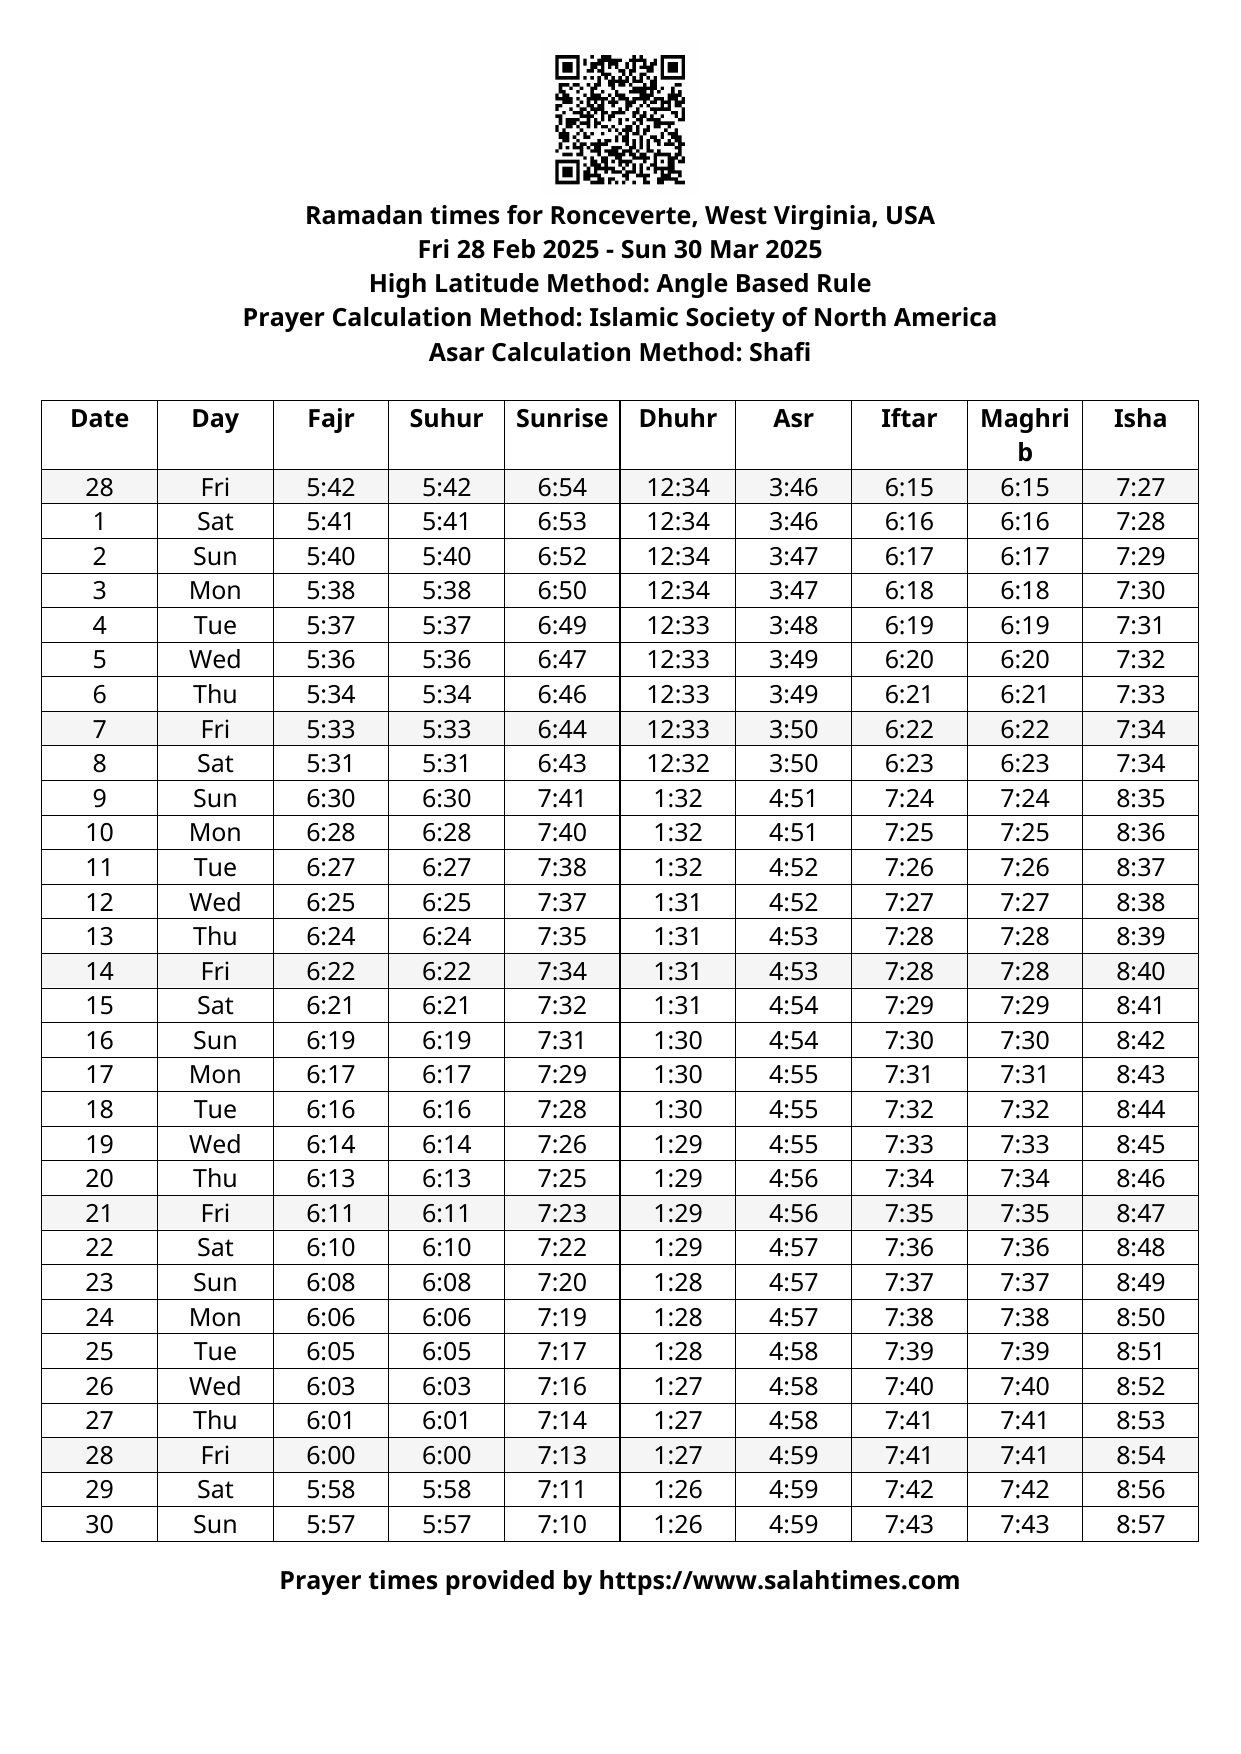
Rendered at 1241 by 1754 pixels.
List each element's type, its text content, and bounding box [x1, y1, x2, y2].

table_cell 5:38 [389, 574, 504, 607]
table_header Sunrise [505, 401, 619, 469]
table_cell 7:33 [852, 1127, 967, 1160]
table_cell 1:26 [621, 1507, 735, 1541]
table_cell 5:41 [389, 504, 504, 538]
table_cell Sat [158, 1473, 273, 1506]
table_cell 5:40 [274, 539, 388, 572]
table_cell 7:30 [1083, 574, 1198, 607]
table_cell 7 [42, 712, 157, 745]
table_cell 7:35 [505, 919, 619, 953]
table_cell 8:40 [1083, 954, 1198, 987]
table_cell 3:50 [736, 746, 851, 780]
table_cell 7:31 [852, 1058, 967, 1091]
table_cell 5:42 [389, 470, 504, 503]
table_cell 6:14 [274, 1127, 388, 1160]
table_cell 8:43 [1083, 1058, 1198, 1091]
table_cell 12 [42, 885, 157, 918]
table_cell 7:28 [968, 954, 1082, 987]
table_cell 7:23 [505, 1196, 619, 1229]
table_cell 7:35 [968, 1196, 1082, 1229]
table_cell 6:24 [274, 919, 388, 953]
table_cell Mon [158, 1300, 273, 1333]
table_cell 7:38 [852, 1300, 967, 1333]
table_cell 6:17 [968, 539, 1082, 572]
table_cell 6:03 [389, 1369, 504, 1402]
table_header Asr [736, 401, 851, 469]
table_cell 6:23 [852, 746, 967, 780]
table_cell Fri [158, 954, 273, 987]
table_cell 6:53 [505, 504, 619, 538]
table_cell 1:29 [621, 1231, 735, 1264]
table_cell 6:13 [389, 1161, 504, 1195]
table_cell 8:35 [1083, 781, 1198, 814]
table_cell 28 [42, 470, 157, 503]
table_cell 6:22 [274, 954, 388, 987]
table_cell 7:32 [852, 1092, 967, 1126]
table_cell 5:58 [389, 1473, 504, 1506]
table_cell 7:40 [852, 1369, 967, 1402]
table_cell 8:44 [1083, 1092, 1198, 1126]
table_cell 6:13 [274, 1161, 388, 1195]
table_cell 1:29 [621, 1127, 735, 1160]
table_cell 4:53 [736, 919, 851, 953]
text Prayer Calculation Method: Islamic Society of North America [42, 300, 1198, 334]
table_cell 7:39 [852, 1334, 967, 1368]
table_cell 8:38 [1083, 885, 1198, 918]
table_cell 6:21 [274, 989, 388, 1022]
table_cell 7:27 [968, 885, 1082, 918]
table_cell 6:23 [968, 746, 1082, 780]
table_cell 8:53 [1083, 1404, 1198, 1437]
table_cell 6:17 [852, 539, 967, 572]
table_cell 24 [42, 1300, 157, 1333]
table_cell Tue [158, 1092, 273, 1126]
table_cell 6:19 [968, 608, 1082, 642]
table_cell Wed [158, 885, 273, 918]
table_header Suhur [389, 401, 504, 469]
table_cell 6:27 [389, 850, 504, 884]
table_cell 3:46 [736, 470, 851, 503]
table_cell 7:32 [968, 1092, 1082, 1126]
table_cell 6:19 [852, 608, 967, 642]
table_cell 8:42 [1083, 1023, 1198, 1057]
table_cell 8:41 [1083, 989, 1198, 1022]
table_cell 1:31 [621, 919, 735, 953]
table_cell 4:58 [736, 1404, 851, 1437]
table_cell 7:41 [505, 781, 619, 814]
table_cell 5 [42, 643, 157, 676]
table_cell 7:43 [968, 1507, 1082, 1541]
table_cell 15 [42, 989, 157, 1022]
table_cell 7:41 [852, 1404, 967, 1437]
table_cell 27 [42, 1404, 157, 1437]
table_cell 12:34 [621, 574, 735, 607]
table_cell Sun [158, 1023, 273, 1057]
table_cell 7:34 [1083, 746, 1198, 780]
table_cell 6:21 [852, 677, 967, 711]
table_cell 1:26 [621, 1473, 735, 1506]
table_cell 1:32 [621, 781, 735, 814]
table_cell 12:32 [621, 746, 735, 780]
table_cell 1:28 [621, 1334, 735, 1368]
table_cell 1:29 [621, 1161, 735, 1195]
table_cell 6:05 [389, 1334, 504, 1368]
table_cell 6:22 [852, 712, 967, 745]
table_cell 7:35 [852, 1196, 967, 1229]
table_cell 6:08 [274, 1265, 388, 1299]
table_cell 4:57 [736, 1300, 851, 1333]
table_cell 6:01 [274, 1404, 388, 1437]
table_cell 7:36 [968, 1231, 1082, 1264]
table_cell 6:10 [274, 1231, 388, 1264]
table_cell 5:37 [389, 608, 504, 642]
table_cell 12:33 [621, 712, 735, 745]
table_cell Mon [158, 816, 273, 849]
table_cell 6:28 [274, 816, 388, 849]
table_cell 6:16 [389, 1092, 504, 1126]
table_cell 1:30 [621, 1023, 735, 1057]
table_cell 12:33 [621, 677, 735, 711]
table_cell 6:16 [968, 504, 1082, 538]
table_header Fajr [274, 401, 388, 469]
table_cell Sat [158, 504, 273, 538]
table_cell 8:50 [1083, 1300, 1198, 1333]
table_cell 8:51 [1083, 1334, 1198, 1368]
table_cell 25 [42, 1334, 157, 1368]
text Asar Calculation Method: Shafi [42, 334, 1198, 368]
table_cell 6:49 [505, 608, 619, 642]
table_cell 12:33 [621, 608, 735, 642]
table_cell 17 [42, 1058, 157, 1091]
table_cell 22 [42, 1231, 157, 1264]
table_cell 6:22 [389, 954, 504, 987]
table_cell 7:27 [852, 885, 967, 918]
table_cell 6:06 [274, 1300, 388, 1333]
table_cell Thu [158, 919, 273, 953]
table_cell 4:57 [736, 1231, 851, 1264]
table_cell 1:31 [621, 885, 735, 918]
table_cell 7:22 [505, 1231, 619, 1264]
table_cell 3 [42, 574, 157, 607]
table_cell 7:16 [505, 1369, 619, 1402]
table_cell 19 [42, 1127, 157, 1160]
table_cell 6:21 [389, 989, 504, 1022]
table_cell 7:29 [1083, 539, 1198, 572]
table_cell 12:34 [621, 539, 735, 572]
table_cell 5:37 [274, 608, 388, 642]
table_cell Wed [158, 643, 273, 676]
table_cell 6:18 [852, 574, 967, 607]
table_header Dhuhr [621, 401, 735, 469]
table_cell 1:30 [621, 1092, 735, 1126]
table_cell 8:49 [1083, 1265, 1198, 1299]
table_cell 6:19 [389, 1023, 504, 1057]
table_cell Mon [158, 1058, 273, 1091]
table_cell Sun [158, 1507, 273, 1541]
table_cell Sun [158, 781, 273, 814]
table_cell 7:28 [1083, 504, 1198, 538]
table_header Day [158, 401, 273, 469]
table_cell 7:34 [852, 1161, 967, 1195]
table_cell 6:54 [505, 470, 619, 503]
table_cell 6:20 [852, 643, 967, 676]
table_cell 1:30 [621, 1058, 735, 1091]
table_cell 4:57 [736, 1265, 851, 1299]
table_cell 3:49 [736, 643, 851, 676]
table_cell 6:11 [389, 1196, 504, 1229]
table_cell 7:30 [968, 1023, 1082, 1057]
table_cell 7:42 [968, 1473, 1082, 1506]
table_cell 6:08 [389, 1265, 504, 1299]
table_cell 6:16 [852, 504, 967, 538]
table_header Isha [1083, 401, 1198, 469]
table_cell 5:38 [274, 574, 388, 607]
table_cell 8:46 [1083, 1161, 1198, 1195]
table_cell 7:28 [505, 1092, 619, 1126]
table_cell 12:34 [621, 504, 735, 538]
table_cell 4:59 [736, 1473, 851, 1506]
table_cell 7:28 [852, 919, 967, 953]
table_cell 6:03 [274, 1369, 388, 1402]
table_cell 11 [42, 850, 157, 884]
table_cell Wed [158, 1127, 273, 1160]
table_cell 7:37 [968, 1265, 1082, 1299]
table_cell 7:38 [968, 1300, 1082, 1333]
table_cell 6:15 [968, 470, 1082, 503]
table_cell 12:33 [621, 643, 735, 676]
table_cell 1 [42, 504, 157, 538]
table_cell Tue [158, 1334, 273, 1368]
table_cell 7:27 [1083, 470, 1198, 503]
table_cell Sat [158, 989, 273, 1022]
table_cell 6:14 [389, 1127, 504, 1160]
table_cell 4:54 [736, 1023, 851, 1057]
table_cell 7:13 [505, 1438, 619, 1472]
table_cell 6 [42, 677, 157, 711]
table_cell 6:21 [968, 677, 1082, 711]
text High Latitude Method: Angle Based Rule [42, 266, 1198, 300]
table_cell 4:55 [736, 1058, 851, 1091]
table_cell 1:27 [621, 1369, 735, 1402]
table_cell 4:52 [736, 850, 851, 884]
table_cell 6:24 [389, 919, 504, 953]
table_cell 7:41 [852, 1438, 967, 1472]
table_cell 9 [42, 781, 157, 814]
picture [542, 41, 699, 198]
table_cell Thu [158, 677, 273, 711]
table_cell 3:47 [736, 539, 851, 572]
table_cell 6:20 [968, 643, 1082, 676]
table_cell 4:52 [736, 885, 851, 918]
table_cell 6:18 [968, 574, 1082, 607]
table_cell Mon [158, 574, 273, 607]
table_cell 7:26 [505, 1127, 619, 1160]
table_cell 29 [42, 1473, 157, 1506]
table_cell 5:36 [389, 643, 504, 676]
table_cell 8:45 [1083, 1127, 1198, 1160]
table_cell 6:01 [389, 1404, 504, 1437]
table_cell 6:50 [505, 574, 619, 607]
table_cell 6:00 [389, 1438, 504, 1472]
table_cell 7:34 [968, 1161, 1082, 1195]
table_cell 7:10 [505, 1507, 619, 1541]
table_cell 7:26 [852, 850, 967, 884]
table_cell 4:54 [736, 989, 851, 1022]
table_cell 7:25 [505, 1161, 619, 1195]
table_cell 7:38 [505, 850, 619, 884]
table_cell 7:31 [968, 1058, 1082, 1091]
table_cell 7:26 [968, 850, 1082, 884]
table_cell 5:31 [274, 746, 388, 780]
table_cell Thu [158, 1161, 273, 1195]
table_cell 4 [42, 608, 157, 642]
table_cell 7:41 [968, 1404, 1082, 1437]
table_cell 1:32 [621, 816, 735, 849]
table_cell 4:53 [736, 954, 851, 987]
text Prayer times provided by https://www.salahtimes.com [42, 1563, 1198, 1597]
table_cell 7:36 [852, 1231, 967, 1264]
table_cell 30 [42, 1507, 157, 1541]
table_cell 3:47 [736, 574, 851, 607]
table_cell 7:30 [852, 1023, 967, 1057]
table_cell 16 [42, 1023, 157, 1057]
table_cell 7:32 [1083, 643, 1198, 676]
table_cell Sat [158, 1231, 273, 1264]
table_cell 23 [42, 1265, 157, 1299]
text Fri 28 Feb 2025 - Sun 30 Mar 2025 [42, 232, 1198, 266]
table_cell 7:24 [852, 781, 967, 814]
table_cell 6:17 [274, 1058, 388, 1091]
table_cell 10 [42, 816, 157, 849]
table_cell 7:42 [852, 1473, 967, 1506]
table_cell 21 [42, 1196, 157, 1229]
table_cell Fri [158, 712, 273, 745]
table_cell 4:51 [736, 816, 851, 849]
table_cell 1:29 [621, 1196, 735, 1229]
table_cell 4:56 [736, 1161, 851, 1195]
table_cell 7:43 [852, 1507, 967, 1541]
table_header Date [42, 401, 157, 469]
table_cell 8:47 [1083, 1196, 1198, 1229]
table_cell 7:34 [505, 954, 619, 987]
table_cell 6:43 [505, 746, 619, 780]
table_cell 5:57 [389, 1507, 504, 1541]
table_cell 8:54 [1083, 1438, 1198, 1472]
table_cell 1:28 [621, 1300, 735, 1333]
table_cell 4:56 [736, 1196, 851, 1229]
table_cell 7:37 [505, 885, 619, 918]
table_cell 4:58 [736, 1334, 851, 1368]
table_cell 14 [42, 954, 157, 987]
table_cell 1:27 [621, 1438, 735, 1472]
table_cell 7:33 [968, 1127, 1082, 1160]
table_cell 7:28 [968, 919, 1082, 953]
table_cell 7:29 [968, 989, 1082, 1022]
table_cell 8:37 [1083, 850, 1198, 884]
table_cell 1:32 [621, 850, 735, 884]
table_cell 8 [42, 746, 157, 780]
table_cell 4:58 [736, 1369, 851, 1402]
table_cell Fri [158, 470, 273, 503]
table_cell Fri [158, 1196, 273, 1229]
table_cell 6:06 [389, 1300, 504, 1333]
table_cell Sat [158, 746, 273, 780]
table_cell 3:46 [736, 504, 851, 538]
table_cell 5:42 [274, 470, 388, 503]
table_cell 1:28 [621, 1265, 735, 1299]
table_cell 6:30 [274, 781, 388, 814]
table_cell 6:25 [274, 885, 388, 918]
table_cell 5:58 [274, 1473, 388, 1506]
table_cell Sun [158, 539, 273, 572]
table_cell 6:05 [274, 1334, 388, 1368]
table_cell 7:31 [1083, 608, 1198, 642]
table_cell 6:10 [389, 1231, 504, 1264]
table_cell 7:40 [968, 1369, 1082, 1402]
table_cell 2 [42, 539, 157, 572]
table_cell 7:39 [968, 1334, 1082, 1368]
table_cell 8:36 [1083, 816, 1198, 849]
table_cell 7:33 [1083, 677, 1198, 711]
table_cell 6:44 [505, 712, 619, 745]
table_cell 26 [42, 1369, 157, 1402]
table_cell 5:36 [274, 643, 388, 676]
table_cell 4:55 [736, 1092, 851, 1126]
table_cell 7:25 [968, 816, 1082, 849]
table_cell 18 [42, 1092, 157, 1126]
table_cell 8:48 [1083, 1231, 1198, 1264]
table_cell 7:11 [505, 1473, 619, 1506]
table_cell 4:59 [736, 1438, 851, 1472]
table_cell 7:34 [1083, 712, 1198, 745]
table_cell 3:50 [736, 712, 851, 745]
table_cell 1:31 [621, 989, 735, 1022]
table_cell 5:57 [274, 1507, 388, 1541]
table_cell 5:41 [274, 504, 388, 538]
text Ramadan times for Ronceverte, West Virginia, USA [42, 198, 1198, 232]
table_cell Fri [158, 1438, 273, 1472]
table_cell Tue [158, 850, 273, 884]
table_cell 7:28 [852, 954, 967, 987]
table_header Iftar [852, 401, 967, 469]
table_cell 4:51 [736, 781, 851, 814]
table_cell 7:17 [505, 1334, 619, 1368]
table_cell 7:20 [505, 1265, 619, 1299]
table_cell 5:33 [389, 712, 504, 745]
table_cell 6:52 [505, 539, 619, 572]
table_cell 7:19 [505, 1300, 619, 1333]
table_cell 4:59 [736, 1507, 851, 1541]
table_cell 7:24 [968, 781, 1082, 814]
table_cell 7:14 [505, 1404, 619, 1437]
table_cell 7:32 [505, 989, 619, 1022]
table_cell 8:52 [1083, 1369, 1198, 1402]
table_cell 8:39 [1083, 919, 1198, 953]
table_cell 20 [42, 1161, 157, 1195]
table_cell Wed [158, 1369, 273, 1402]
table_cell 8:57 [1083, 1507, 1198, 1541]
table_cell 5:40 [389, 539, 504, 572]
table_cell 6:16 [274, 1092, 388, 1126]
table_cell 6:00 [274, 1438, 388, 1472]
table_cell 7:37 [852, 1265, 967, 1299]
table_cell 6:17 [389, 1058, 504, 1091]
table_cell 5:33 [274, 712, 388, 745]
table_cell 1:31 [621, 954, 735, 987]
table_cell 6:15 [852, 470, 967, 503]
table_cell 8:56 [1083, 1473, 1198, 1506]
table_cell 3:48 [736, 608, 851, 642]
table_cell 5:34 [389, 677, 504, 711]
table_cell 6:22 [968, 712, 1082, 745]
table_cell 7:41 [968, 1438, 1082, 1472]
table_cell 5:34 [274, 677, 388, 711]
table_cell Tue [158, 608, 273, 642]
table_cell 7:25 [852, 816, 967, 849]
table_cell 7:31 [505, 1023, 619, 1057]
table_cell 6:19 [274, 1023, 388, 1057]
table_cell 7:40 [505, 816, 619, 849]
table_cell 6:28 [389, 816, 504, 849]
table_cell 7:29 [852, 989, 967, 1022]
table_cell 7:29 [505, 1058, 619, 1091]
table_cell 12:34 [621, 470, 735, 503]
table_cell 6:11 [274, 1196, 388, 1229]
table_cell 6:47 [505, 643, 619, 676]
table_cell 6:30 [389, 781, 504, 814]
table_cell 4:55 [736, 1127, 851, 1160]
table_header Maghrib [968, 401, 1082, 469]
table_cell Sun [158, 1265, 273, 1299]
table_cell 6:25 [389, 885, 504, 918]
table_cell 1:27 [621, 1404, 735, 1437]
table_cell 6:27 [274, 850, 388, 884]
table_cell 28 [42, 1438, 157, 1472]
table_cell Thu [158, 1404, 273, 1437]
table_cell 5:31 [389, 746, 504, 780]
table_cell 13 [42, 919, 157, 953]
table_cell 3:49 [736, 677, 851, 711]
table_cell 6:46 [505, 677, 619, 711]
